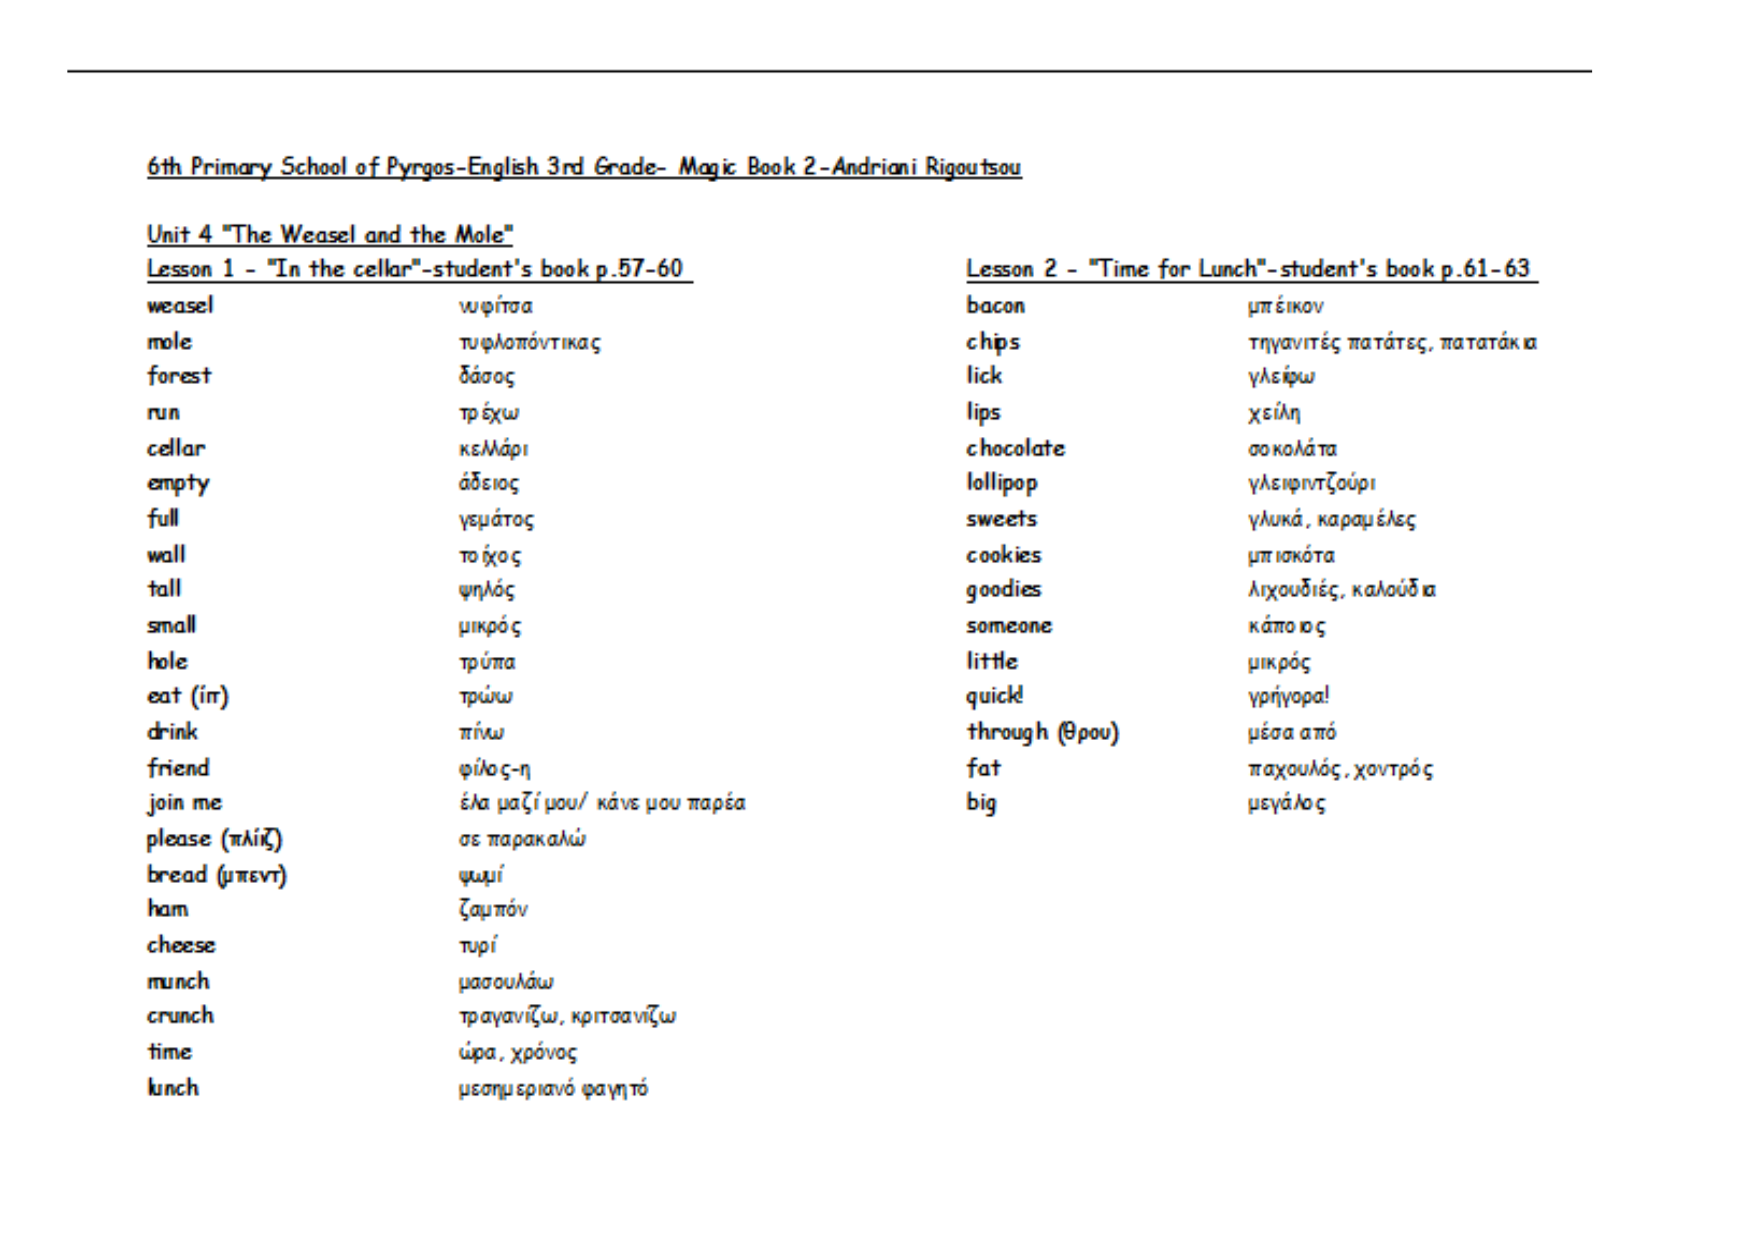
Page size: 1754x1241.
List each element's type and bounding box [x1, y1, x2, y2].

picture [67, 68, 1593, 1225]
